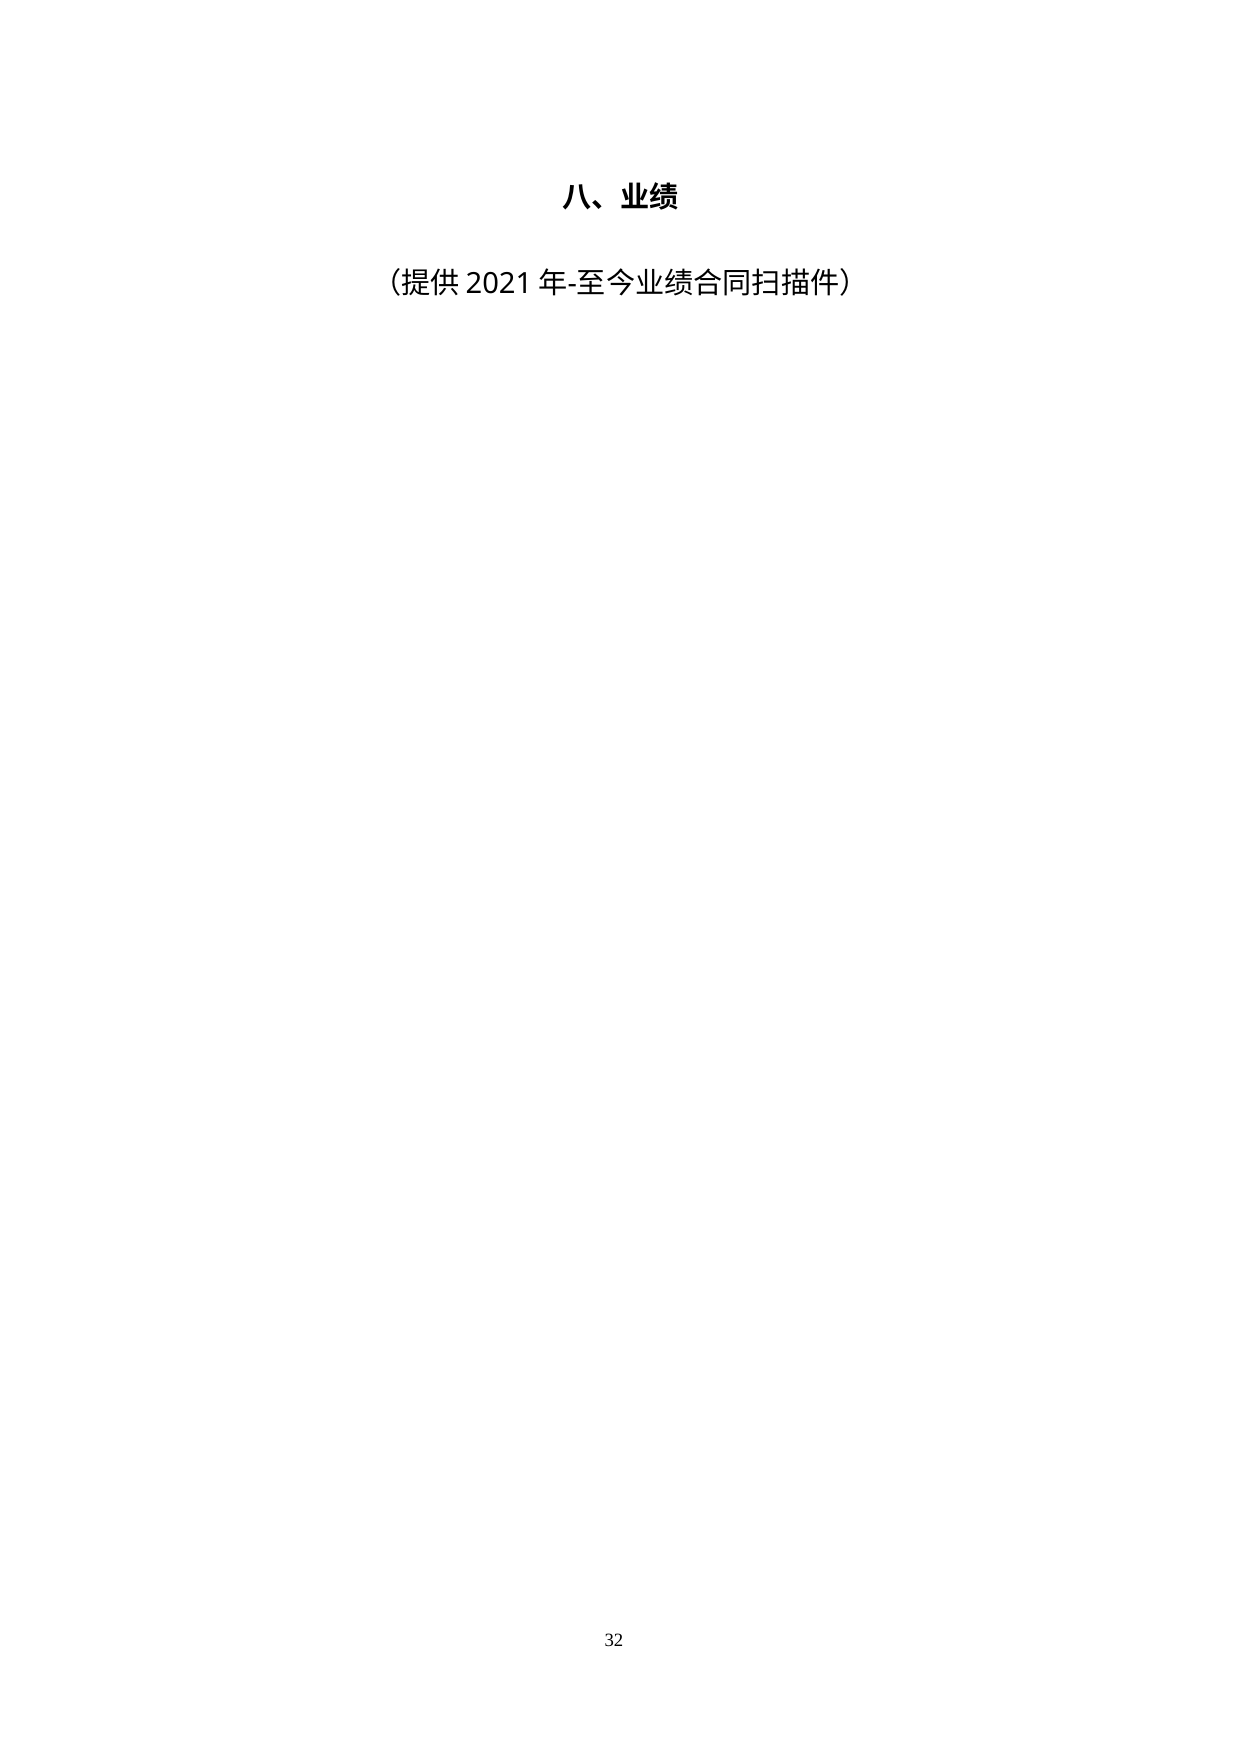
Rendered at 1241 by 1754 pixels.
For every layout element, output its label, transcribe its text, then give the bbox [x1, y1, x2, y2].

subtitle 八、业绩 [187, 162, 1053, 227]
text （提供2021年-至今业绩合同扫描件） [187, 248, 1053, 313]
